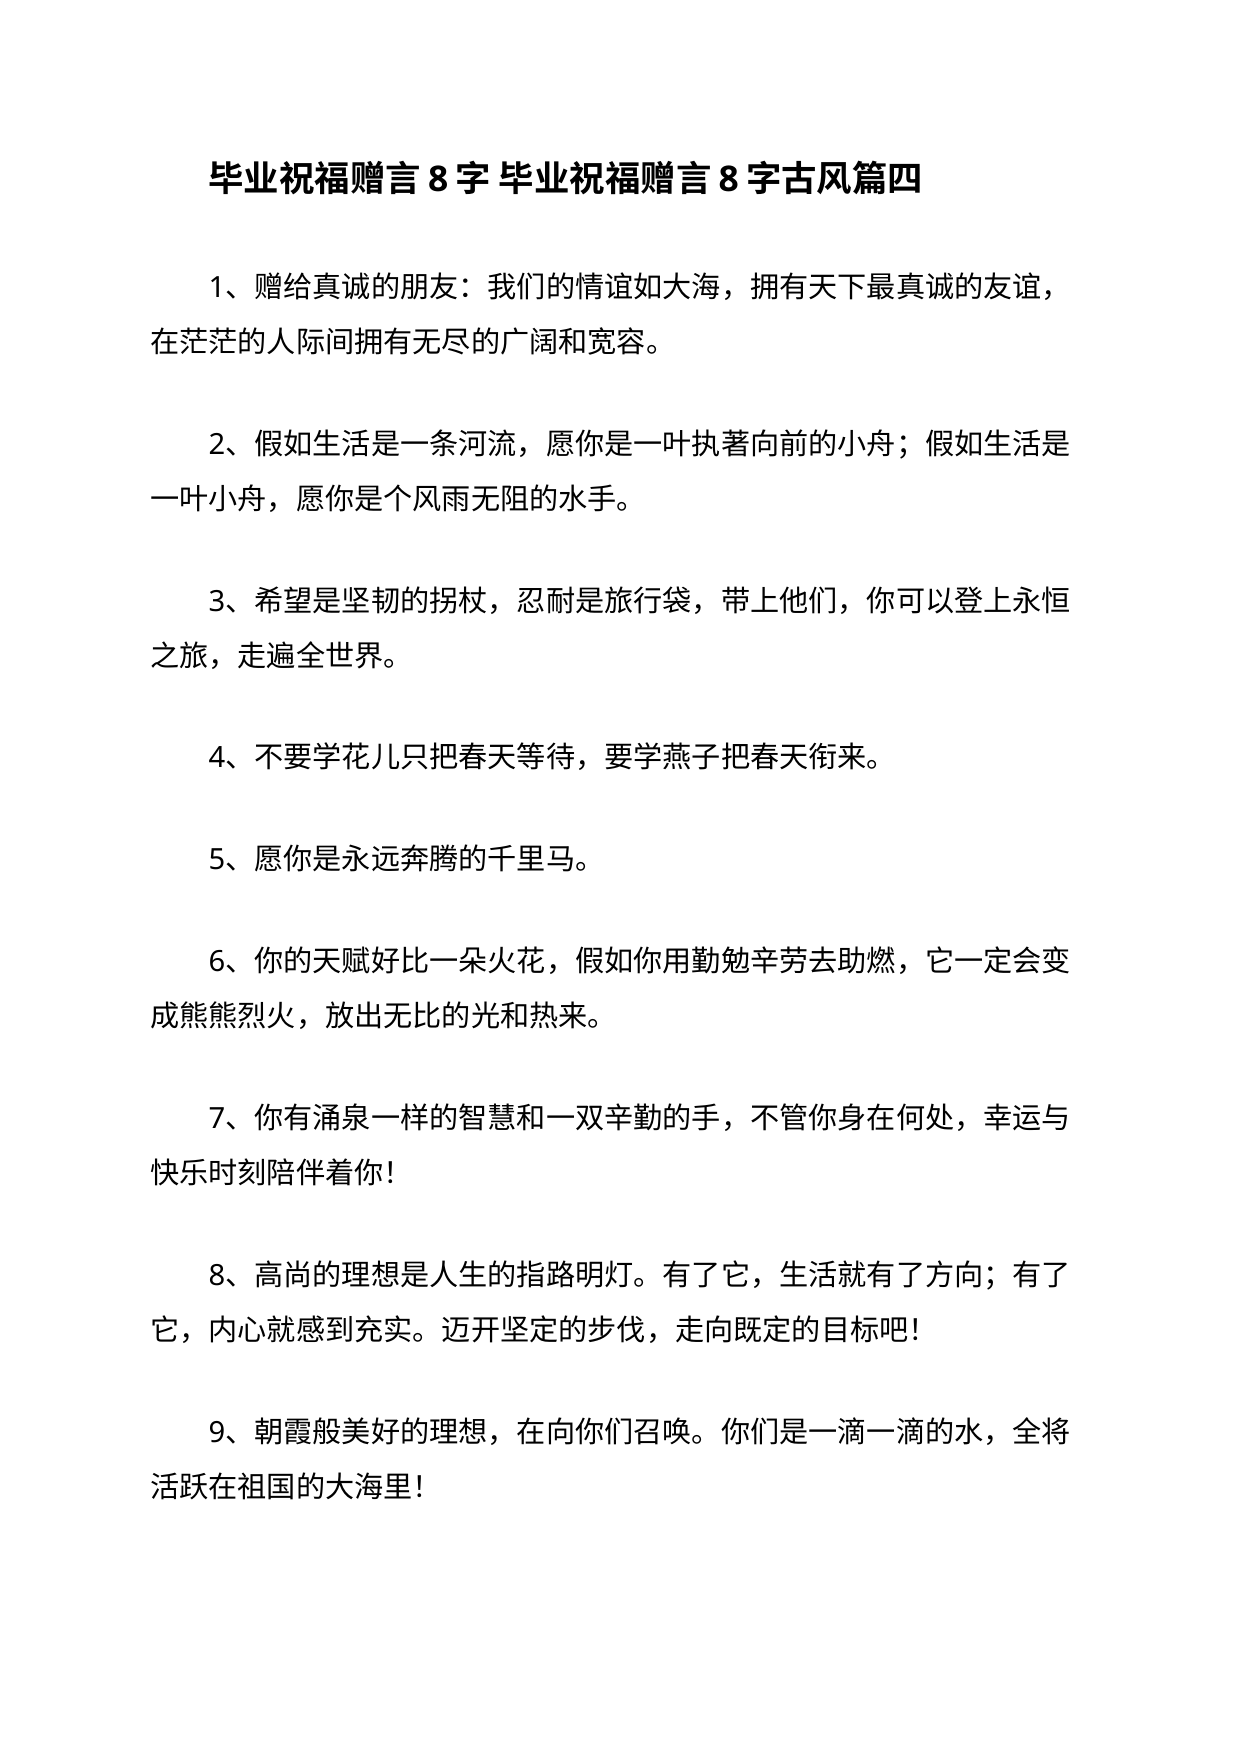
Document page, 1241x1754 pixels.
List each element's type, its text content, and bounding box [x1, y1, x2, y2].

text 7、你有涌泉一样的智慧和一双辛勤的手，不管你身在何处，幸运与快乐时刻陪伴着你！ [150, 1094, 1090, 1192]
text 5、愿你是永远奔腾的千里马。 [150, 836, 1090, 878]
text 9、朝霞般美好的理想，在向你们召唤。你们是一滴一滴的水，全将活跃在祖国的大海里！ [150, 1408, 1090, 1505]
text 1、赠给真诚的朋友：我们的情谊如大海，拥有天下最真诚的友谊，在茫茫的人际间拥有无尽的广阔和宽容。 [150, 263, 1090, 361]
text 3、希望是坚韧的拐杖，忍耐是旅行袋，带上他们，你可以登上永恒之旅，走遍全世界。 [150, 577, 1090, 674]
text 毕业祝福赠言8字 毕业祝福赠言8字古风篇四 [150, 150, 1090, 201]
text 6、你的天赋好比一朵火花，假如你用勤勉辛劳去助燃，它一定会变成熊熊烈火，放出无比的光和热来。 [150, 938, 1090, 1035]
text 2、假如生活是一条河流，愿你是一叶执著向前的小舟；假如生活是一叶小舟，愿你是个风雨无阻的水手。 [150, 420, 1090, 518]
text 8、高尚的理想是人生的指路明灯。有了它，生活就有了方向；有了它，内心就感到充实。迈开坚定的步伐，走向既定的目标吧！ [150, 1251, 1090, 1349]
text 4、不要学花儿只把春天等待，要学燕子把春天衔来。 [150, 734, 1090, 776]
